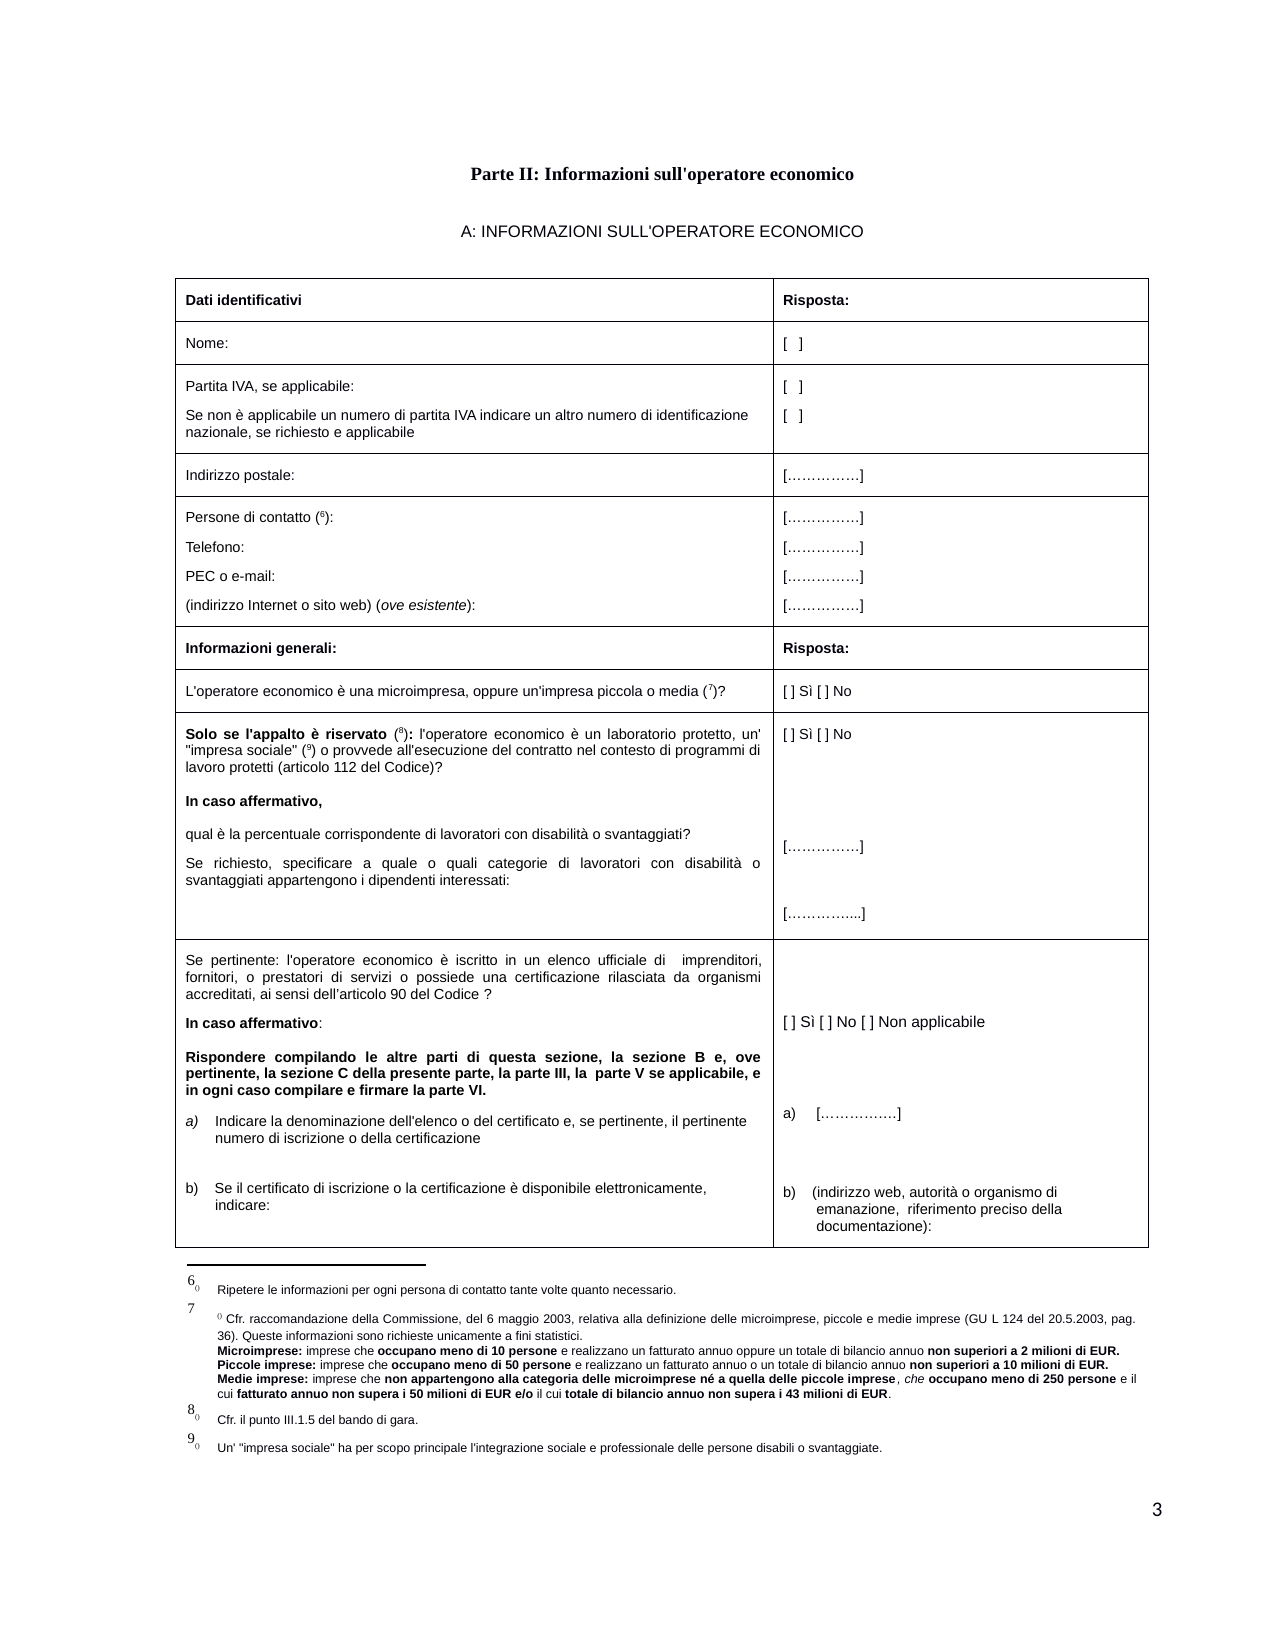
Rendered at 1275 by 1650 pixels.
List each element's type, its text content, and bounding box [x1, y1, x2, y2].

table_cell Solo se l'appalto è riservato (): l'operatore economico è un laboratorio protetto, un' "impresa sociale" () o provvede all'esecuzione del contratto nel contesto di programmi di lavoro protetti (articolo 112 del Codice)? In caso affermativo, qual è la percentuale corrispondente di lavoratori con disabilità o svantaggiati? Se richiesto, specificare a quale o quali categorie di lavoratori con disabilità o svantaggiati appartengono i dipendenti interessati: [176, 713, 773, 938]
table_cell [ ] Sì [ ] No [774, 670, 1148, 712]
table_cell Informazioni generali: [176, 627, 773, 669]
table_cell Persone di contatto (): Telefono: PEC o e-mail: (indirizzo Internet o sito web) (ove esistente): [176, 497, 773, 626]
table_cell [ ] Sì [ ] No [……………] […………....] [774, 713, 1148, 938]
title A: Informazioni sull'operatore economico [187, 222, 1137, 241]
table_cell Indirizzo postale: [176, 454, 773, 496]
table_cell Nome: [176, 322, 773, 364]
table_cell Partita IVA, se applicabile: Se non è applicabile un numero di partita IVA indicare un altro numero di identificazione nazionale, se richiesto e applicabile [176, 365, 773, 453]
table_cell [774, 940, 1148, 1247]
table_cell [ ] [ ] [774, 365, 1148, 453]
table_cell Risposta: [774, 627, 1148, 669]
table_header Dati identificativi [176, 279, 773, 321]
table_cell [176, 940, 773, 1247]
table_cell L'operatore economico è una microimpresa, oppure un'impresa piccola o media ()? [176, 670, 773, 712]
table_cell [ ] [774, 322, 1148, 364]
table_header Risposta: [774, 279, 1148, 321]
table_cell [……………] [774, 454, 1148, 496]
title Parte II: Informazioni sull'operatore economico [187, 162, 1137, 184]
table_cell [……………] [……………] [……………] [……………] [774, 497, 1148, 626]
